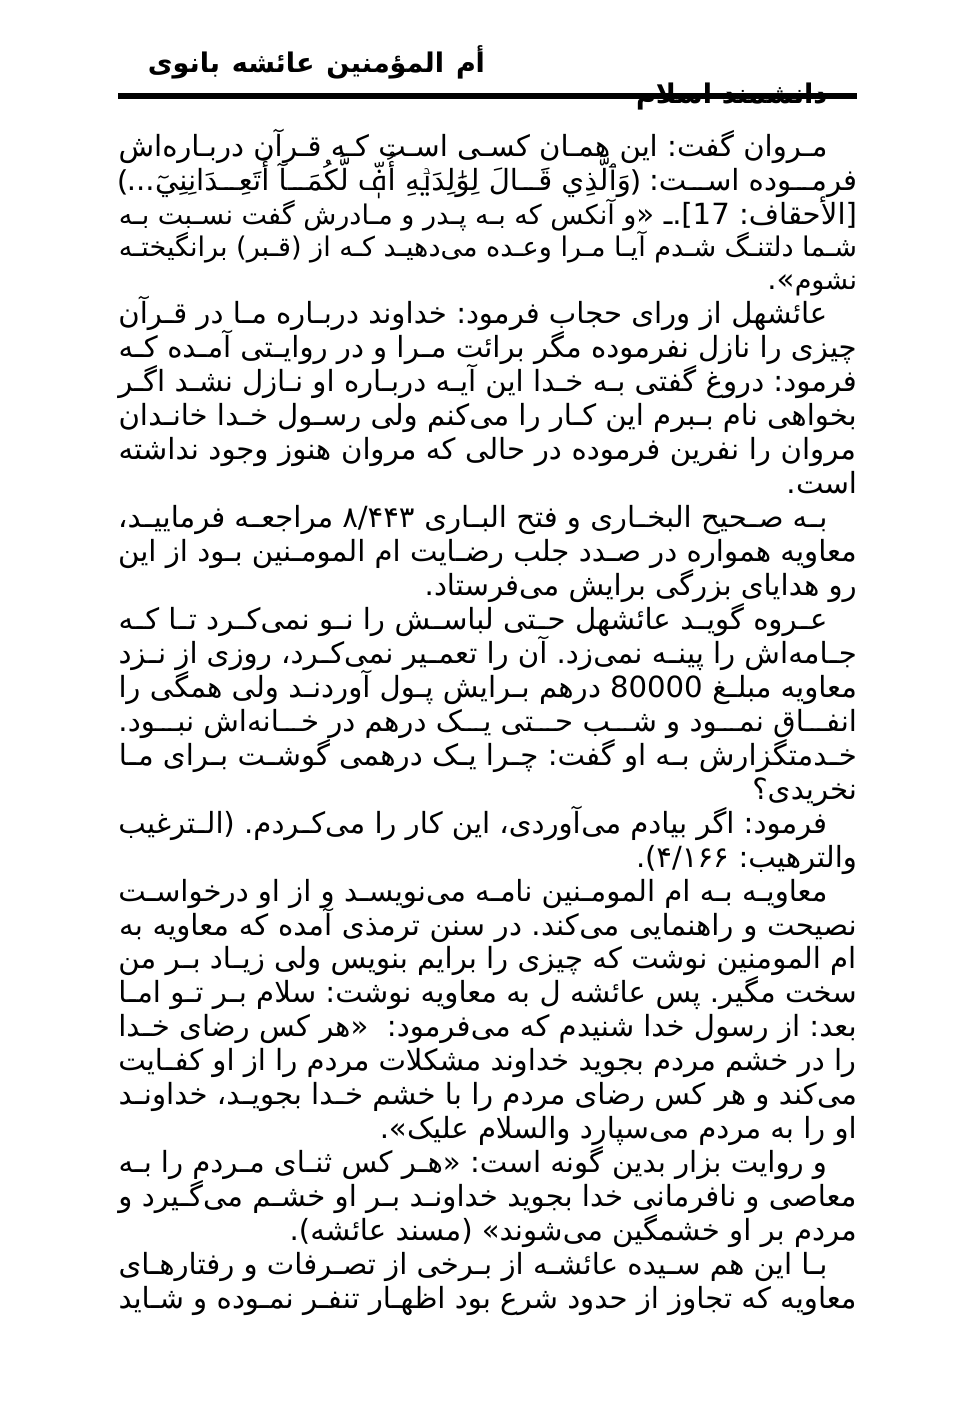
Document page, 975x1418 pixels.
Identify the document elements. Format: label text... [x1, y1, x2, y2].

text به صحیح البخاری و فتح الباری ۸/۴۴۳ مراجعه فرمایید، معاویه همواره در صدد جلب رضایت ام المومنین بود از این رو هدایای بزرگی برایش می‌فرستاد. [118, 500, 857, 602]
text فرمود: اگر بیادم می‌آوردی، این کار را می‌کردم. (الترغیب والترهیب: ۴/۱۶۶). [118, 806, 857, 874]
text مروان گفت: این همان کسی است که قرآن درباره‌اش فرموده است: ﴿وَٱلَّذِي قَالَ لِوَٰلِدَيۡهِ أُفّٖ لَّكُمَآ أَتَعِدَانِنِيٓ...﴾ [الأحقاف: 17]. «و آنکس که به پدر و مادرش گفت نسبت به شما دلتنگ شدم آیا مرا وعده می‌دهید که از (قبر) برانگیخته نشوم». [118, 129, 857, 297]
text و روایت بزار بدین گونه است: «هر کس ثنای مردم را به معاصی و نافرمانی خدا بجوید خداوند بر او خشم می‌گیرد و مردم بر او خشمگین می‌شوند» (مسند عائشه). [118, 1146, 857, 1247]
text عروه گوید عائشهل حتی لباسش را نو نمی‌‌کرد تا که جامه‌اش را پینه نمی‌‌زد. آن را تعمیر نمی‌‌کرد، روزی از نزد معاویه مبلغ 80000 درهم برایش پول آوردند ولی همگی را انفاق نمود و شب حتی یک درهم در خانه‌اش نبود. خدمتگزارش به او گفت: چرا یک درهمی گوشت برای ما نخریدی؟ [118, 602, 857, 806]
text معاویه به ام المومنین نامه می‌نویسد و از او درخواست نصیحت و راهنمایی می‌کند. در سنن ترمذی آمده که معاویه به ام المومنین نوشت که چیزی را برایم بنویس ولی زیاد بر من سخت مگیر. پس عائشه ل به معاویه نوشت: سلام بر تو اما بعد: از رسول خدا شنیدم که می‌فرمود: «هر کس رضای خدا را در خشم مردم بجوید خداوند مشکلات مردم را از او کفایت می‌کند و هر کس رضای مردم را با خشم خدا بجوید، خداوند او را به مردم می‌سپارد والسلام علیک». [118, 874, 857, 1146]
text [118, 1247, 857, 1315]
text عائشهل از ورای حجاب فرمود: خداوند درباره ما در قرآن چیزی را نازل نفرموده مگر برائت مرا و در روایتی آمده که فرمود: دروغ گفتی به خدا این آیه درباره او نازل نشد اگر بخواهی نام ببرم این کار را می‌کنم ولی رسول خدا خاندان مروان را نفرین فرموده در حالی که مروان هنوز وجود نداشته است. [118, 297, 857, 500]
